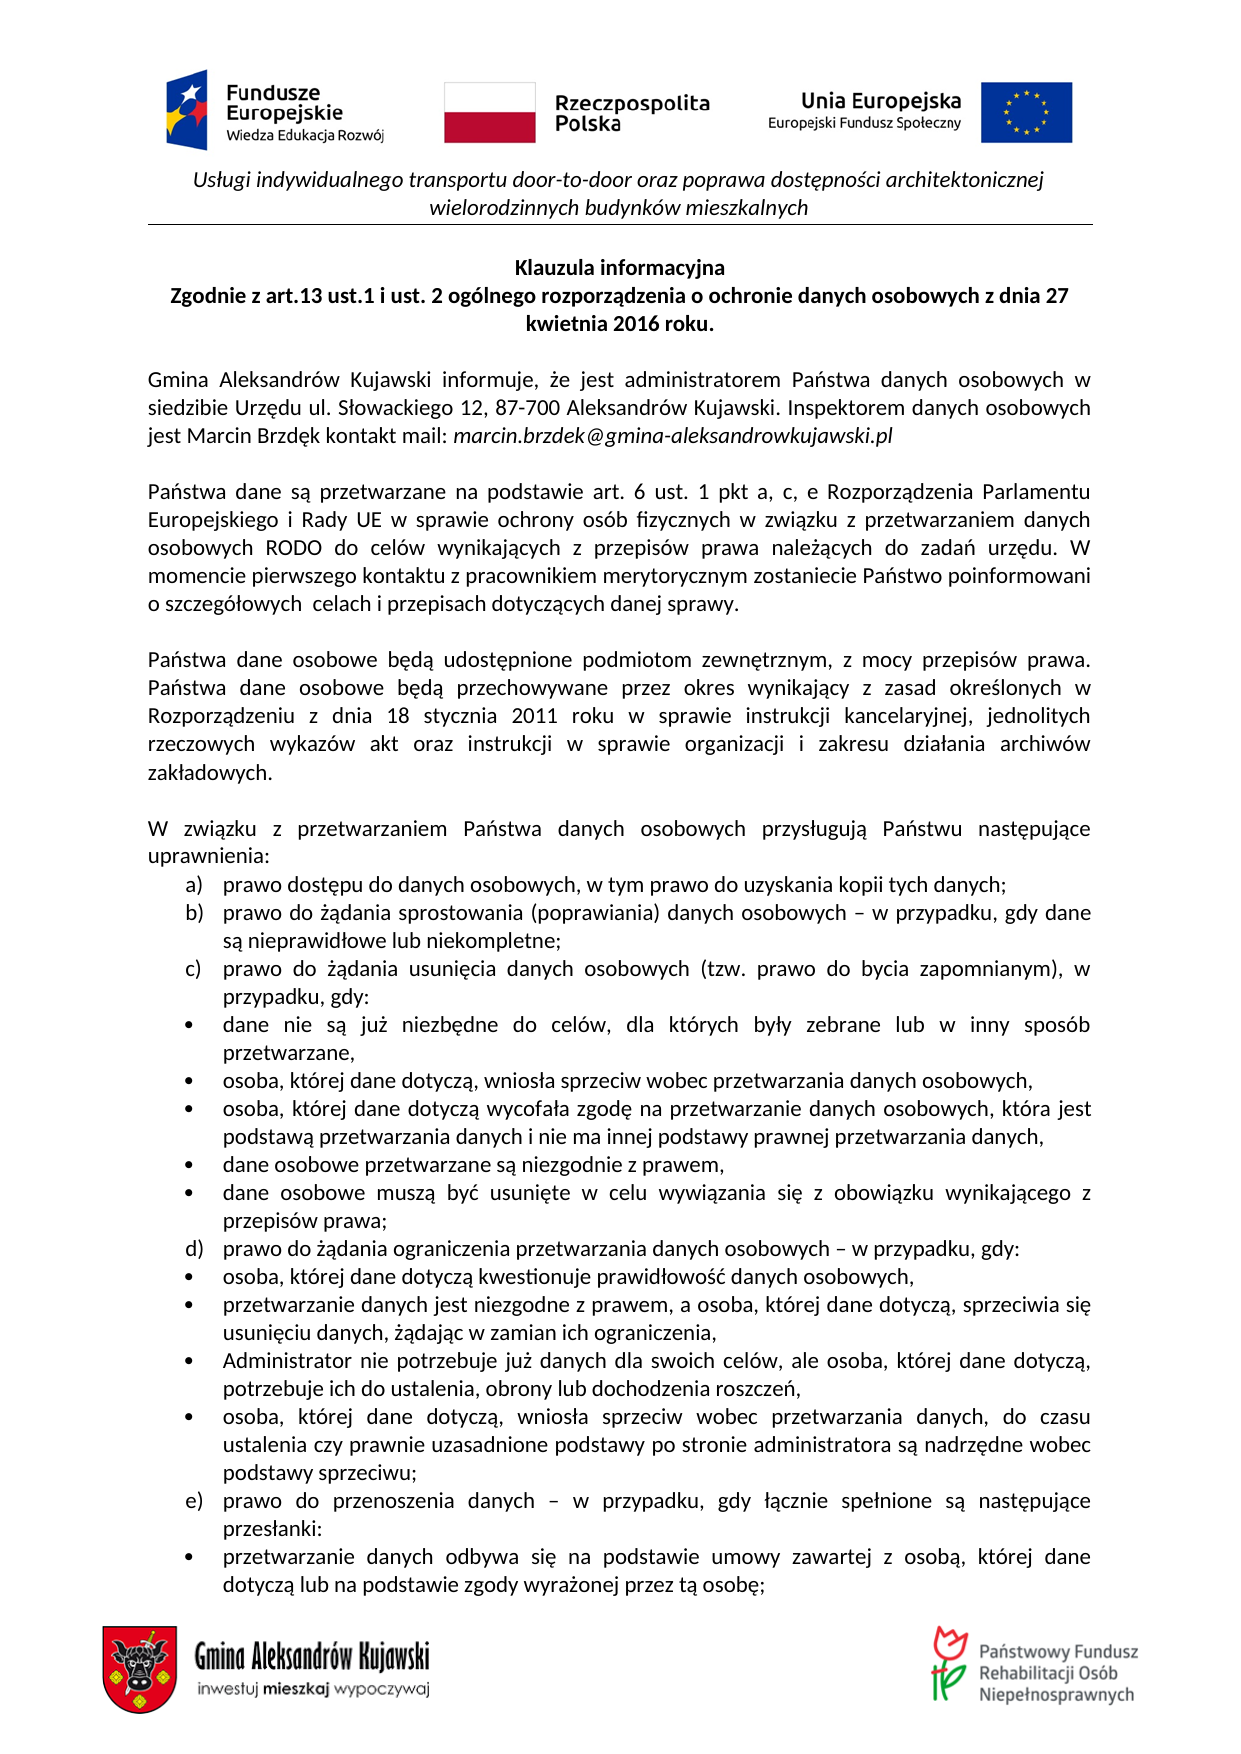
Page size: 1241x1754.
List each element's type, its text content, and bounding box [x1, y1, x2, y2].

list dane osobowe muszą być usunięte w celu wywiązania się z obowiązku wynikającego z przepisów prawa; [185, 1178, 1093, 1234]
list Administrator nie potrzebuje już danych dla swoich celów, ale osoba, której dane dotyczą, potrzebuje ich do ustalenia, obrony lub dochodzenia roszczeń, [185, 1346, 1093, 1402]
list prawo do żądania sprostowania (poprawiania) danych osobowych – w przypadku, gdy dane są nieprawidłowe lub niekompletne; [185, 898, 1093, 954]
list prawo do przenoszenia danych – w przypadku, gdy łącznie spełnione są następujące przesłanki: [185, 1486, 1093, 1542]
text Państwa dane są przetwarzane na podstawie art. 6 ust. 1 pkt a, c, e Rozporządzenia Parlamentu Europejskiego i Rady UE w sprawie ochrony osób fizycznych w związku z przetwarzaniem danych osobowych RODO do celów wynikających z przepisów prawa należących do zadań urzędu. W momencie pierwszego kontaktu z pracownikiem merytorycznym zostaniecie Państwo poinformowani o szczegółowych celach i przepisach dotyczących danej sprawy. [148, 477, 1093, 617]
list prawo do żądania usunięcia danych osobowych (tzw. prawo do bycia zapomnianym), w przypadku, gdy: [185, 954, 1093, 1010]
list prawo do żądania ograniczenia przetwarzania danych osobowych – w przypadku, gdy: [185, 1234, 1093, 1262]
text W związku z przetwarzaniem Państwa danych osobowych przysługują Państwu następujące uprawnienia: [148, 814, 1093, 870]
list przetwarzanie danych jest niezgodne z prawem, a osoba, której dane dotyczą, sprzeciwia się usunięciu danych, żądając w zamian ich ograniczenia, [185, 1290, 1093, 1346]
list osoba, której dane dotyczą, wniosła sprzeciw wobec przetwarzania danych osobowych, [185, 1066, 1093, 1094]
picture [146, 49, 1092, 170]
list prawo dostępu do danych osobowych, w tym prawo do uzyskania kopii tych danych; [185, 870, 1093, 898]
list osoba, której dane dotyczą, wniosła sprzeciw wobec przetwarzania danych, do czasu ustalenia czy prawnie uzasadnione podstawy po stronie administratora są nadrzędne wobec podstawy sprzeciwu; [185, 1402, 1093, 1486]
list osoba, której dane dotyczą kwestionuje prawidłowość danych osobowych, [185, 1262, 1093, 1290]
list przetwarzanie danych odbywa się na podstawie umowy zawartej z osobą, której dane dotyczą lub na podstawie zgody wyrażonej przez tą osobę; [185, 1542, 1093, 1598]
text Państwa dane osobowe będą udostępnione podmiotom zewnętrznym, z mocy przepisów prawa. Państwa dane osobowe będą przechowywane przez okres wynikający z zasad określonych w Rozporządzeniu z dnia 18 stycznia 2011 roku w sprawie instrukcji kancelaryjnej, jednolitych rzeczowych wykazów akt oraz instrukcji w sprawie organizacji i zakresu działania archiwów zakładowych. [148, 646, 1093, 786]
picture [894, 1591, 1175, 1740]
list dane osobowe przetwarzane są niezgodnie z prawem, [185, 1150, 1093, 1178]
picture [102, 1626, 429, 1714]
text Zgodnie z art.13 ust.1 i ust. 2 ogólnego rozporządzenia o ochronie danych osobowych z dnia 27 kwietnia 2016 roku. [148, 281, 1093, 337]
text Klauzula informacyjna [148, 253, 1093, 281]
text Gmina Aleksandrów Kujawski informuje, że jest administratorem Państwa danych osobowych w siedzibie Urzędu ul. Słowackiego 12, 87-700 Aleksandrów Kujawski. Inspektorem danych osobowych jest Marcin Brzdęk kontakt mail: marcin.brzdek@gmina-aleksandrowkujawski.pl [148, 365, 1093, 449]
list osoba, której dane dotyczą wycofała zgodę na przetwarzanie danych osobowych, która jest podstawą przetwarzania danych i nie ma innej podstawy prawnej przetwarzania danych, [185, 1094, 1093, 1150]
list dane nie są już niezbędne do celów, dla których były zebrane lub w inny sposób przetwarzane, [185, 1010, 1093, 1066]
